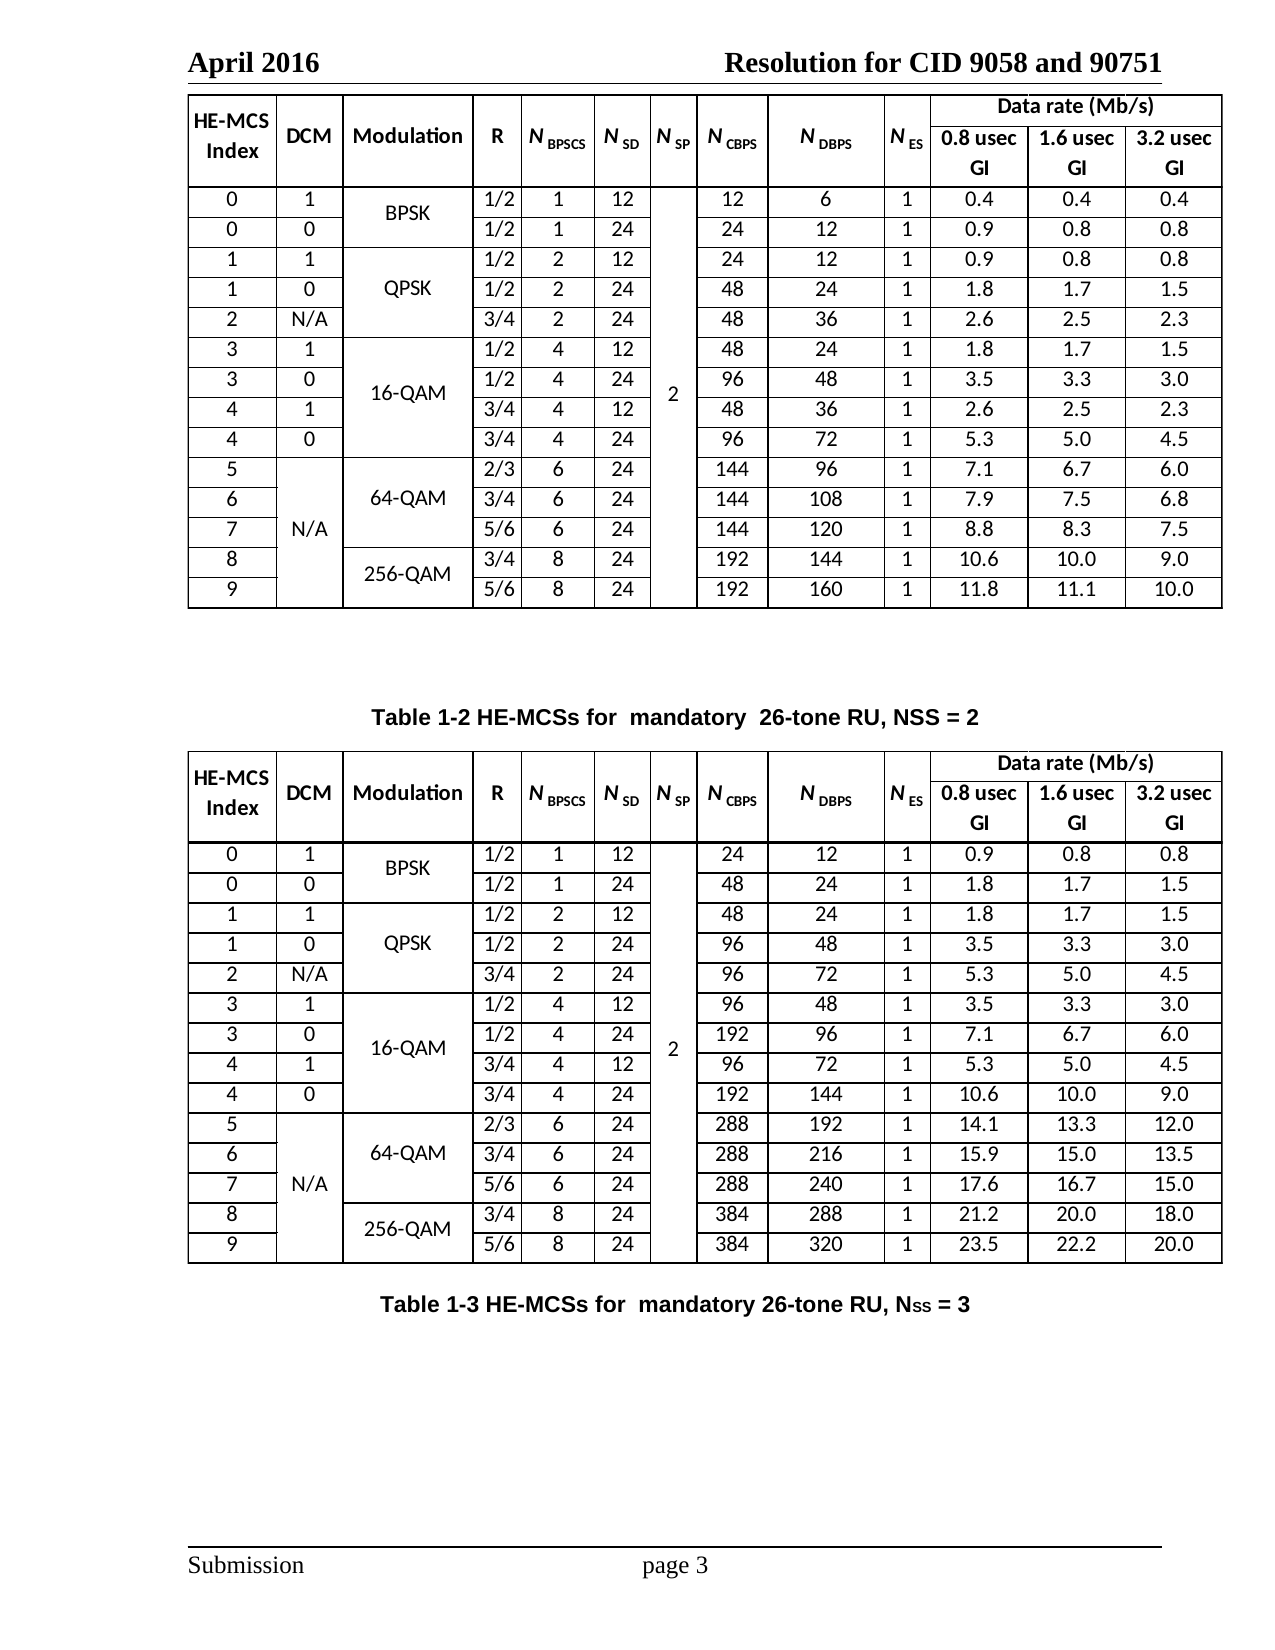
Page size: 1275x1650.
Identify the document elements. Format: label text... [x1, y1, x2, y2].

text Table 1-3 HE-MCSs for mandatory 26-tone RU, NSS = 3 [187, 1291, 1162, 1317]
text Table 1-2 HE-MCSs for mandatory 26-tone RU, NSS = 2 [187, 704, 1162, 730]
